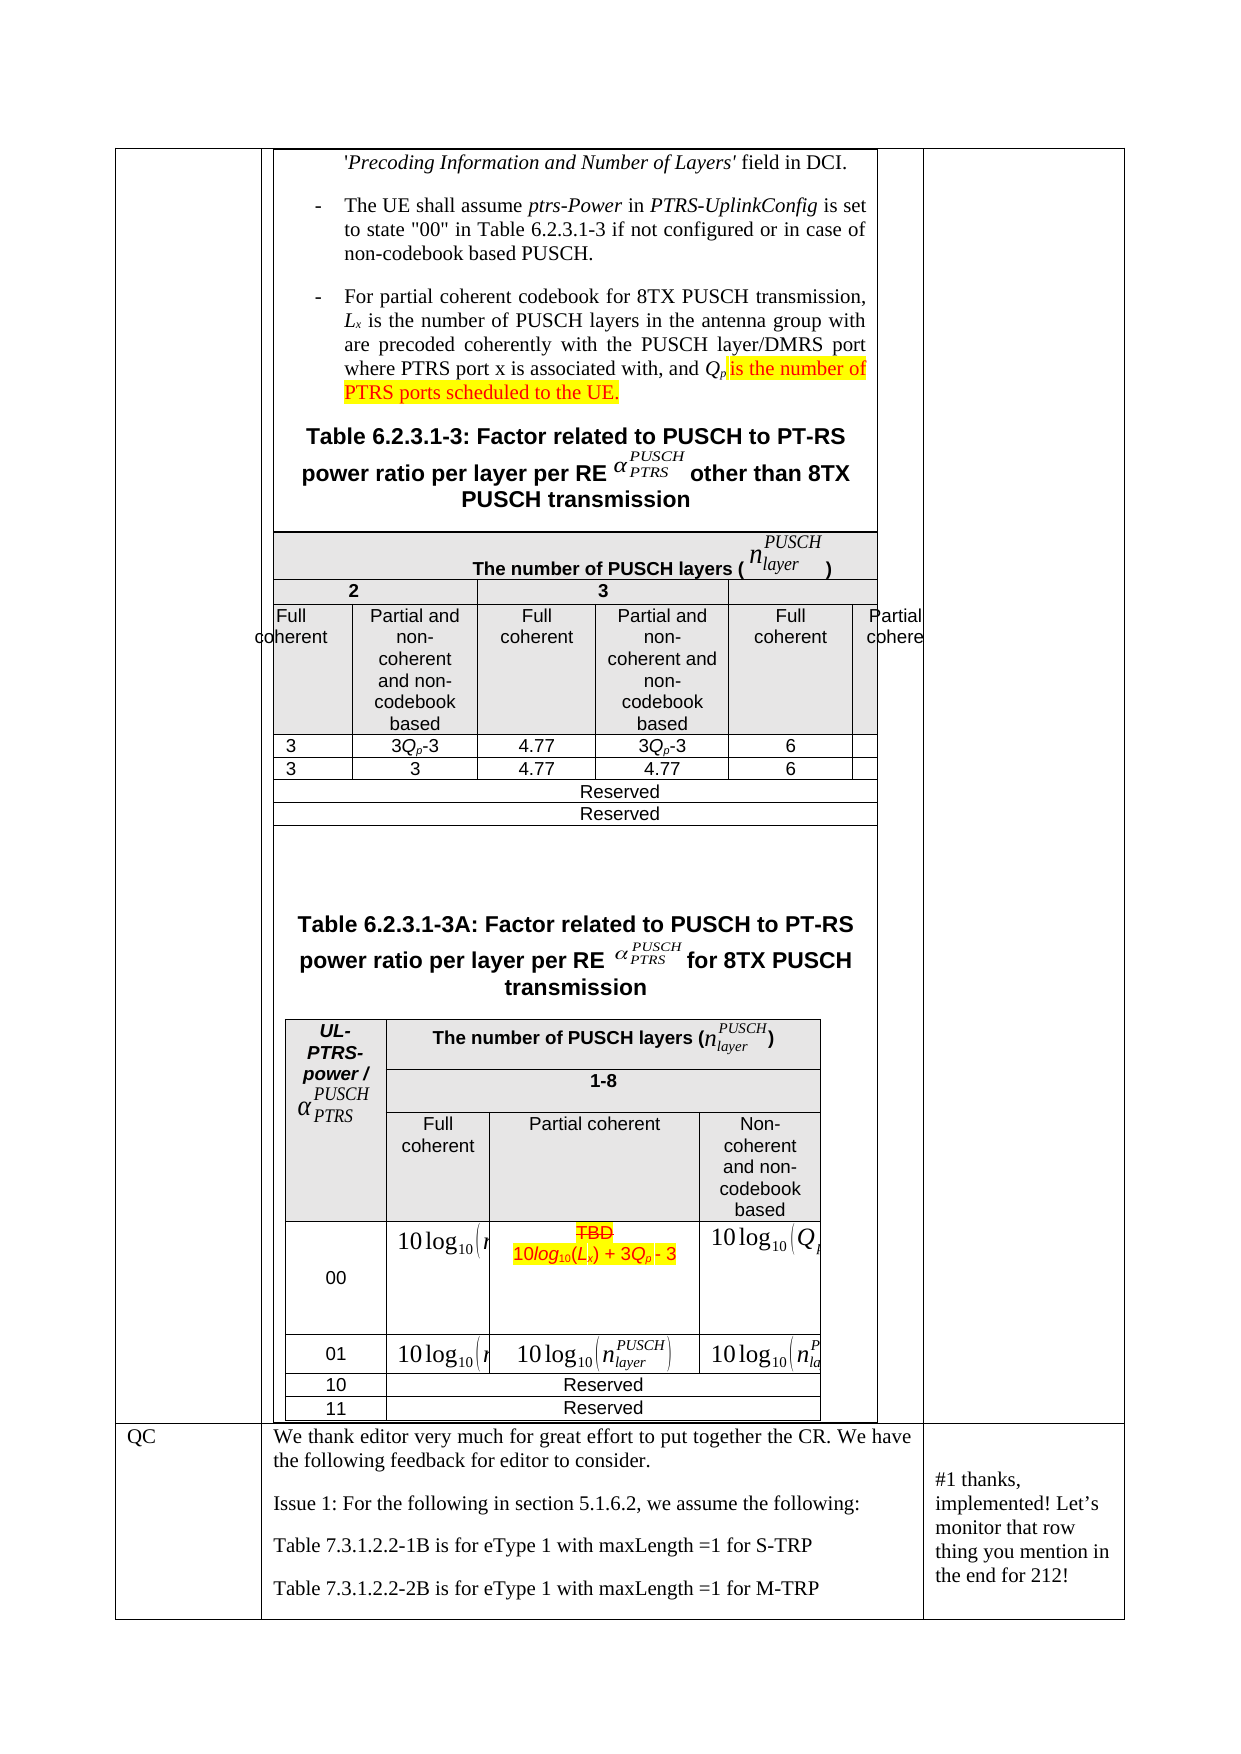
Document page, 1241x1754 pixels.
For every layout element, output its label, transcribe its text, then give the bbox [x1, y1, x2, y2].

table_cell QC [116, 1424, 261, 1619]
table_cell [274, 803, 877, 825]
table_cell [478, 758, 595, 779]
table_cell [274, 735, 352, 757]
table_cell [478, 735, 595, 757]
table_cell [924, 1424, 1124, 1619]
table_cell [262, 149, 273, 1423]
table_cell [262, 1424, 923, 1619]
table_cell ZTE [116, 149, 261, 1423]
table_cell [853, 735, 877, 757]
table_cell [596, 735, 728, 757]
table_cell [924, 149, 1124, 1423]
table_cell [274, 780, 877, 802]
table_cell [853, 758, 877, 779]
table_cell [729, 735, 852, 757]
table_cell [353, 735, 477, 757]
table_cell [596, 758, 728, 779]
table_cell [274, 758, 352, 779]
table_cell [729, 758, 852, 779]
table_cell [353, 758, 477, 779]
